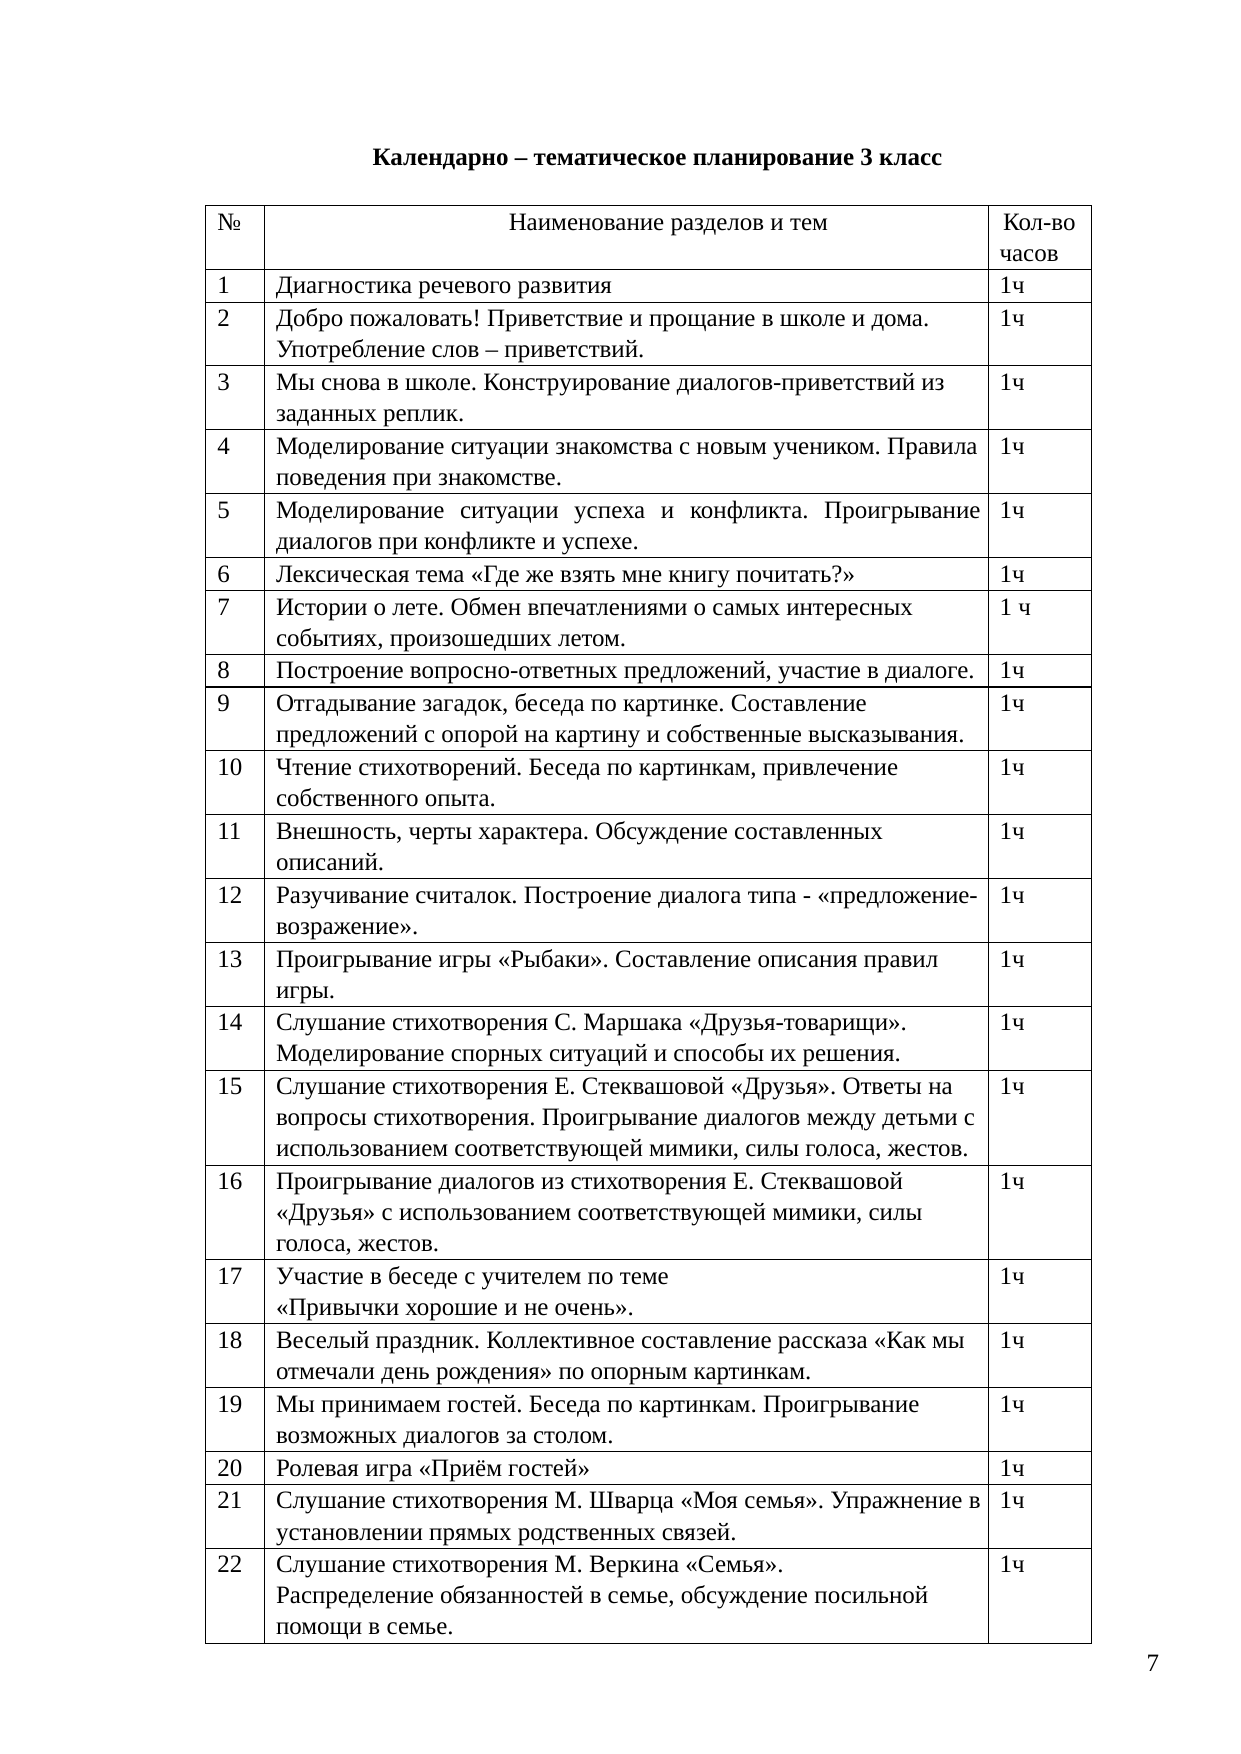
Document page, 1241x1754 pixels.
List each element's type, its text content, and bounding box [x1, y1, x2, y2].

table_cell 10 [206, 751, 264, 814]
table_cell Слушание стихотворения С. Маршака «Друзья-товарищи». Моделирование спорных ситуаций и способы их решения. [265, 1007, 988, 1069]
table_cell 20 [206, 1452, 264, 1484]
table_cell 8 [206, 655, 264, 686]
table_cell Добро пожаловать! Приветствие и прощание в школе и дома. Употребление слов – приветствий. [265, 303, 988, 365]
table_cell Ролевая игра «Приём гостей» [265, 1452, 988, 1484]
table_cell 1ч [989, 1324, 1091, 1387]
table_cell Веселый праздник. Коллективное составление рассказа «Как мы отмечали день рождения» по опорным картинкам. [265, 1324, 988, 1387]
table_cell 1ч [989, 879, 1091, 942]
table_cell 2 [206, 303, 264, 365]
table_cell 1ч [989, 1485, 1091, 1548]
table_cell 1ч [989, 494, 1091, 557]
table_cell 14 [206, 1007, 264, 1069]
table_cell 18 [206, 1324, 264, 1387]
table_cell 1ч [989, 1452, 1091, 1484]
table_cell Мы принимаем гостей. Беседа по картинкам. Проигрывание возможных диалогов за столом. [265, 1388, 988, 1451]
table_cell 1ч [989, 1549, 1091, 1642]
table_cell 1ч [989, 558, 1091, 590]
table_cell 21 [206, 1485, 264, 1548]
table_cell Слушание стихотворения Е. Стеквашовой «Друзья». Ответы на вопросы стихотворения. Проигрывание диалогов между детьми с использованием соответствующей мимики, силы голоса, жестов. [265, 1071, 988, 1164]
table_cell 15 [206, 1071, 264, 1164]
table_cell Чтение стихотворений. Беседа по картинкам, привлечение собственного опыта. [265, 751, 988, 814]
table_cell 1ч [989, 430, 1091, 493]
table_cell 16 [206, 1166, 264, 1259]
table_cell 1ч [989, 1071, 1091, 1164]
table_cell Лексическая тема «Где же взять мне книгу почитать?» [265, 558, 988, 590]
table_cell 17 [206, 1260, 264, 1323]
table_cell 1 [206, 270, 264, 302]
table_cell Истории о лете. Обмен впечатлениями о самых интересных событиях, произошедших летом. [265, 591, 988, 654]
table_cell Отгадывание загадок, беседа по картинке. Составление предложений с опорой на картину и собственные высказывания. [265, 688, 988, 750]
table_cell Проигрывание диалогов из стихотворения Е. Стеквашовой «Друзья» с использованием соответствующей мимики, силы голоса, жестов. [265, 1166, 988, 1259]
table_cell Диагностика речевого развития [265, 270, 988, 302]
table_cell Моделирование ситуации успеха и конфликта. Проигрывание диалогов при конфликте и успехе. [265, 494, 988, 557]
table_cell 19 [206, 1388, 264, 1451]
table_cell 3 [206, 366, 264, 429]
text Календарно – тематическое планирование 3 класс [132, 142, 1159, 170]
table_cell 1ч [989, 815, 1091, 878]
table_cell Участие в беседе с учителем по теме «Привычки хорошие и не очень». [265, 1260, 988, 1323]
table_cell 22 [206, 1549, 264, 1642]
table_cell 1ч [989, 270, 1091, 302]
table_cell Мы снова в школе. Конструирование диалогов-приветствий из заданных реплик. [265, 366, 988, 429]
table_header № [206, 206, 264, 269]
table_cell 9 [206, 688, 264, 750]
table_cell Моделирование ситуации знакомства с новым учеником. Правила поведения при знакомстве. [265, 430, 988, 493]
table_cell 1ч [989, 1166, 1091, 1259]
table_cell 1ч [989, 751, 1091, 814]
table_cell 1ч [989, 655, 1091, 686]
table_header Кол-во часов [989, 206, 1091, 269]
table_cell 1ч [989, 688, 1091, 750]
table_cell 6 [206, 558, 264, 590]
table_cell 1ч [989, 1260, 1091, 1323]
table_cell 1ч [989, 1007, 1091, 1069]
table_cell 1ч [989, 366, 1091, 429]
table_cell Слушание стихотворения М. Шварца «Моя семья». Упражнение в установлении прямых родственных связей. [265, 1485, 988, 1548]
table_cell 1ч [989, 303, 1091, 365]
table_cell 12 [206, 879, 264, 942]
table_header Наименование разделов и тем [265, 206, 988, 269]
table_cell 5 [206, 494, 264, 557]
table_cell Проигрывание игры «Рыбаки». Составление описания правил игры. [265, 943, 988, 1006]
table_cell Слушание стихотворения М. Веркина «Семья». Распределение обязанностей в семье, обсуждение посильной помощи в семье. [265, 1549, 988, 1642]
table_cell Внешность, черты характера. Обсуждение составленных описаний. [265, 815, 988, 878]
table_cell 1ч [989, 943, 1091, 1006]
table_cell 7 [206, 591, 264, 654]
table_cell 11 [206, 815, 264, 878]
table_cell Разучивание считалок. Построение диалога типа - «предложение-возражение». [265, 879, 988, 942]
table_cell 13 [206, 943, 264, 1006]
table_cell 4 [206, 430, 264, 493]
table_cell 1 ч [989, 591, 1091, 654]
table_cell Построение вопросно-ответных предложений, участие в диалоге. [265, 655, 988, 686]
table_cell 1ч [989, 1388, 1091, 1451]
